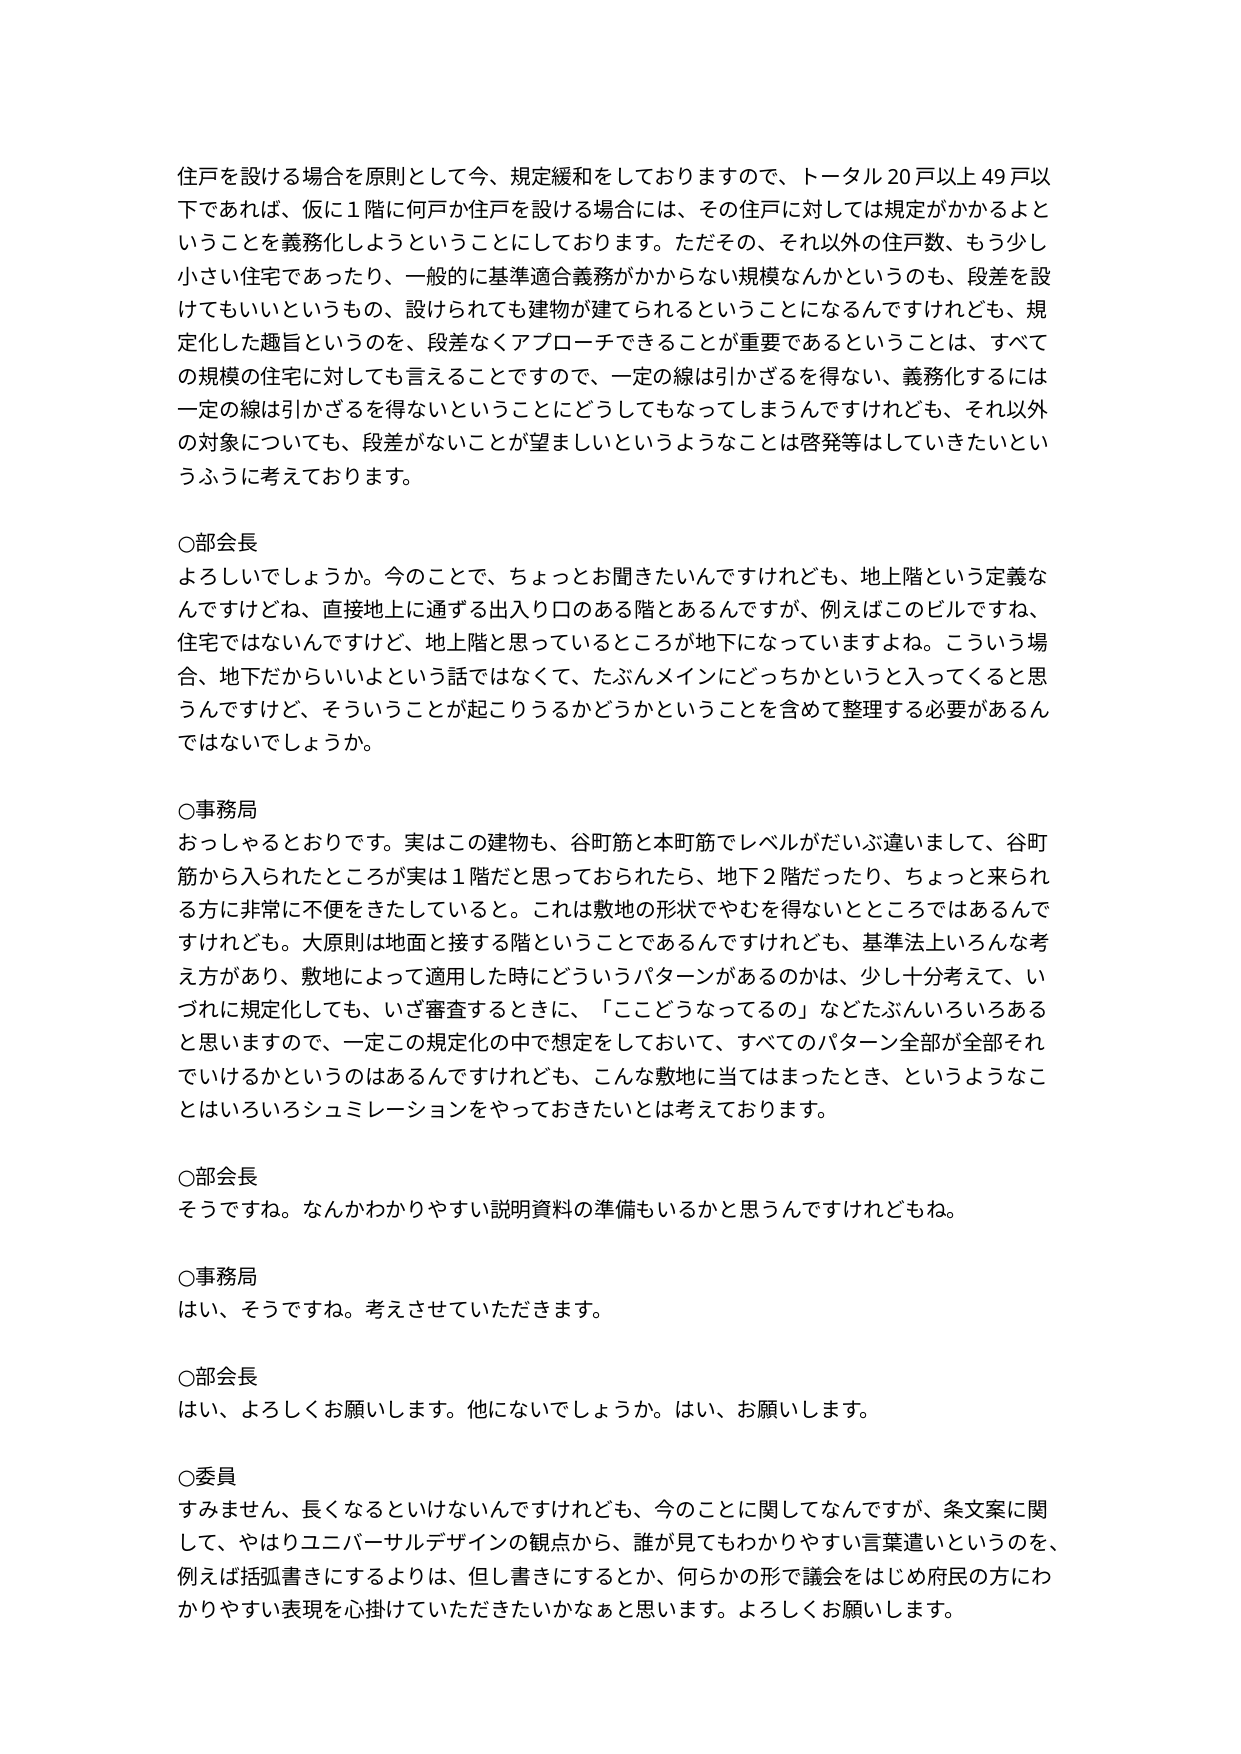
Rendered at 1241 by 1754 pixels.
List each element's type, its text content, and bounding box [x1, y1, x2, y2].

text はい、よろしくお願いします。他にないでしょうか。はい、お願いします。 [177, 1392, 1063, 1425]
text そうですね。なんかわかりやすい説明資料の準備もいるかと思うんですけれどもね。 [177, 1192, 1063, 1225]
text ○事務局 [177, 792, 1063, 825]
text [177, 158, 1063, 492]
text ○部会長 [177, 1158, 1063, 1192]
text ○事務局 [177, 1258, 1063, 1292]
text はい、そうですね。考えさせていただきます。 [177, 1292, 1063, 1325]
text よろしいでしょうか。今のことで、ちょっとお聞きたいんですけれども、地上階という定義なんですけどね、直接地上に通ずる出入り口のある階とあるんですが、例えばこのビルですね、住宅ではないんですけど、地上階と思っているところが地下になっていますよね。こういう場合、地下だからいいよという話ではなくて、たぶんメインにどっちかというと入ってくると思うんですけど、そういうことが起こりうるかどうかということを含めて整理する必要があるんではないでしょうか。 [177, 558, 1063, 758]
text ○部会長 [177, 1358, 1063, 1392]
text すみません、長くなるといけないんですけれども、今のことに関してなんですが、条文案に関して、やはりユニバーサルデザインの観点から、誰が見てもわかりやすい言葉遣いというのを、例えば括弧書きにするよりは、但し書きにするとか、何らかの形で議会をはじめ府民の方にわかりやすい表現を心掛けていただきたいかなぁと思います。よろしくお願いします。 [177, 1492, 1063, 1625]
text おっしゃるとおりです。実はこの建物も、谷町筋と本町筋でレベルがだいぶ違いまして、谷町筋から入られたところが実は１階だと思っておられたら、地下２階だったり、ちょっと来られる方に非常に不便をきたしていると。これは敷地の形状でやむを得ないとところではあるんですけれども。大原則は地面と接する階ということであるんですけれども、基準法上いろんな考え方があり、敷地によって適用した時にどういうパターンがあるのかは、少し十分考えて、いづれに規定化しても、いざ審査するときに、「ここどうなってるの」などたぶんいろいろあると思いますので、一定この規定化の中で想定をしておいて、すべてのパターン全部が全部それでいけるかというのはあるんですけれども、こんな敷地に当てはまったとき、というようなことはいろいろシュミレーションをやっておきたいとは考えております。 [177, 825, 1063, 1125]
text ○部会長 [177, 525, 1063, 558]
text ○委員 [177, 1458, 1063, 1492]
